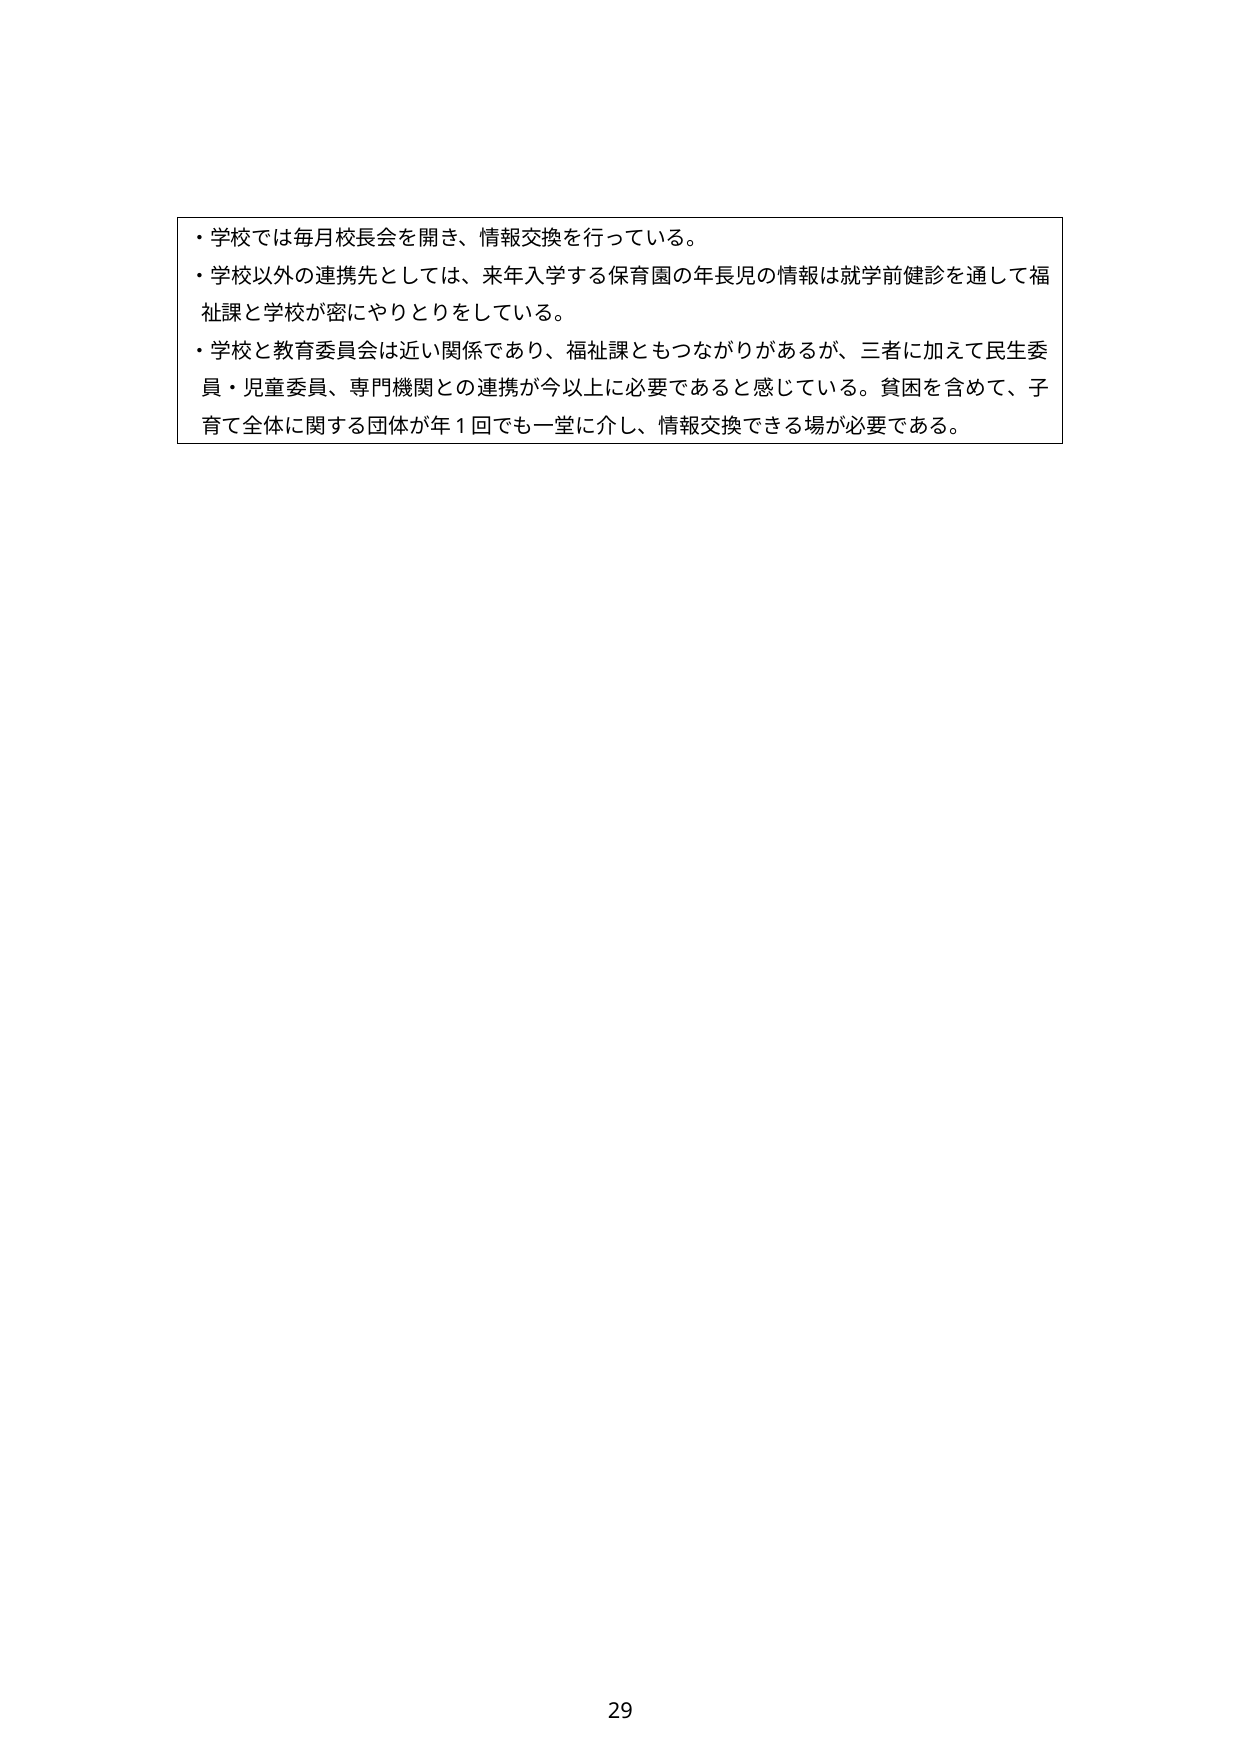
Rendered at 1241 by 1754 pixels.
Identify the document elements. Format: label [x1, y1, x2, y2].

table_header [178, 218, 1062, 443]
